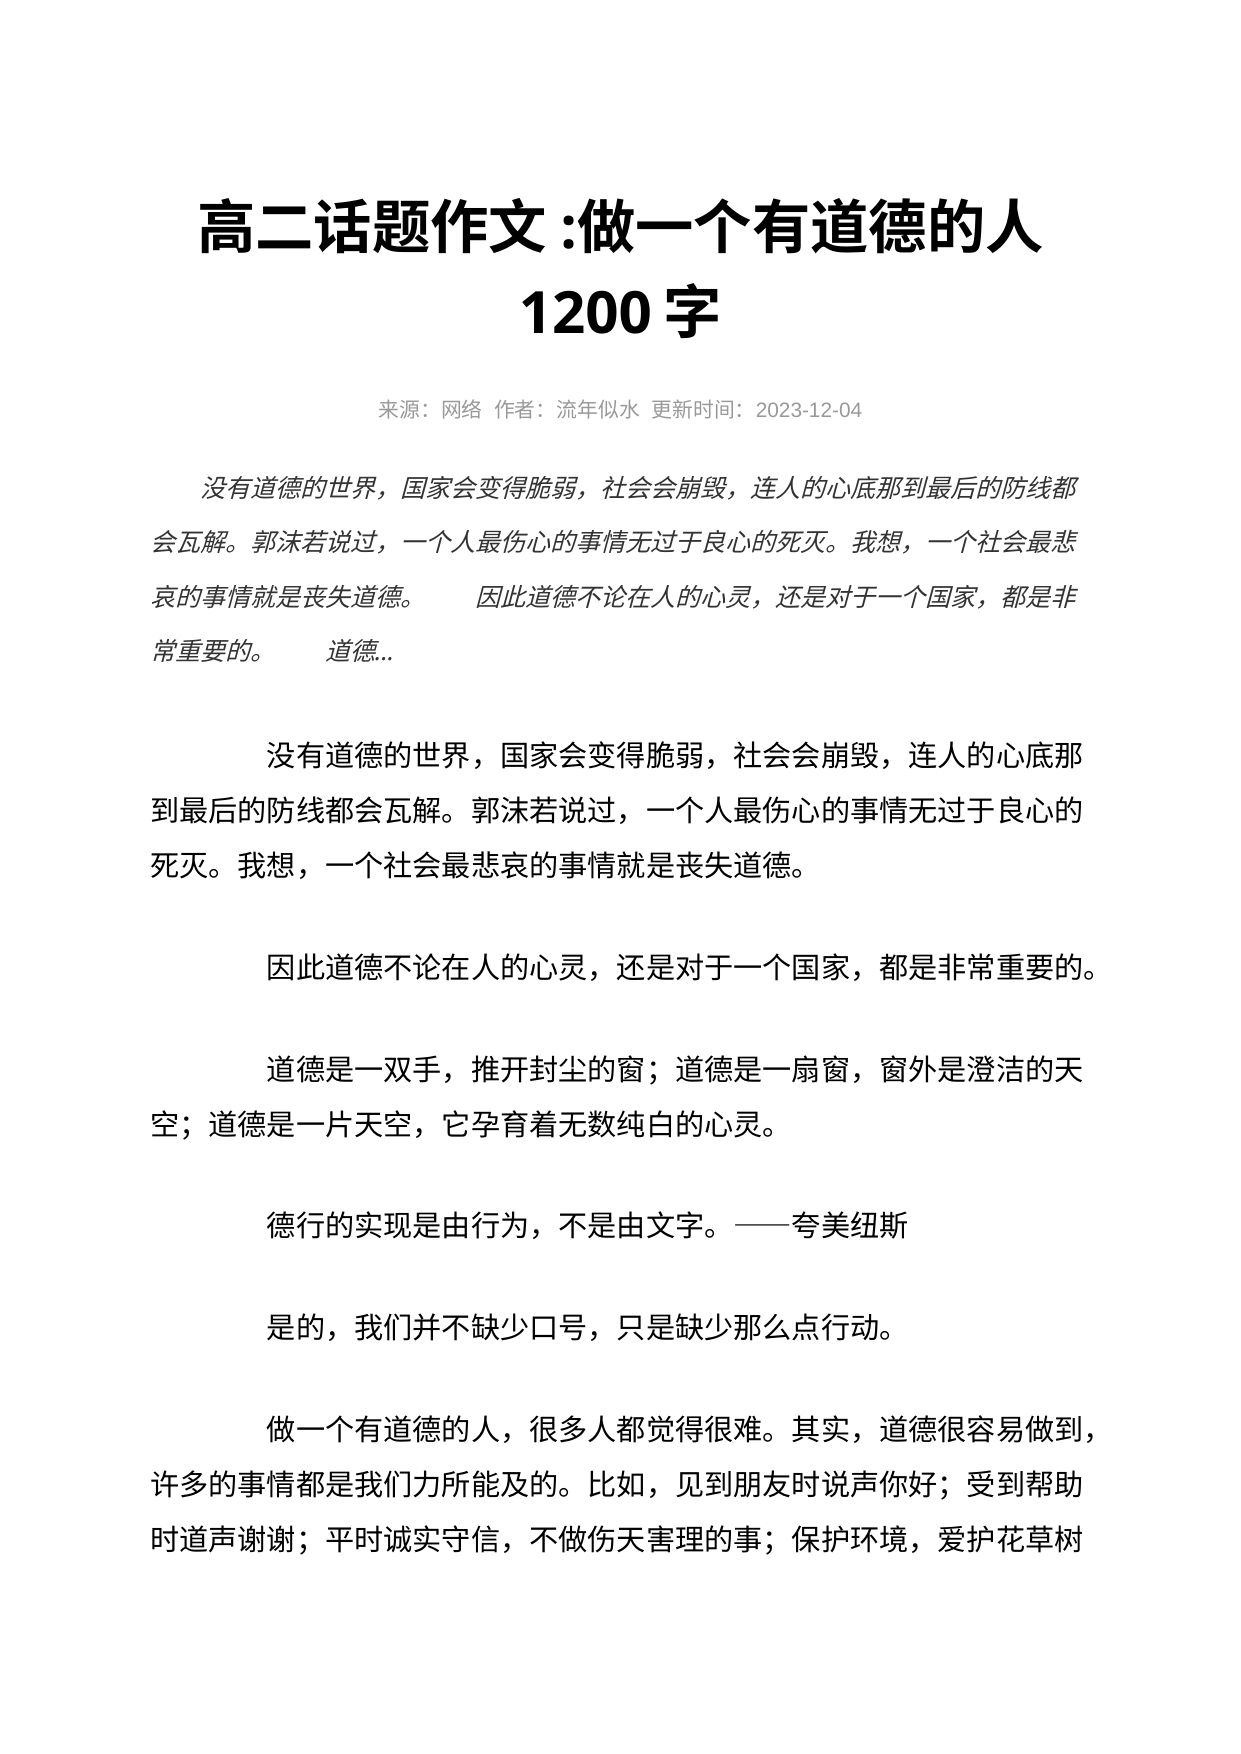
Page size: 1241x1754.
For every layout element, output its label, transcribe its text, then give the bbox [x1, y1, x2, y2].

text 没有道德的世界，国家会变得脆弱，社会会崩毁，连人的心底那到最后的防线都会瓦解。郭沫若说过，一个人最伤心的事情无过于良心的死灭。我想，一个社会最悲哀的事情就是丧失道德。 [150, 733, 1090, 885]
text 道德是一双手，推开封尘的窗；道德是一扇窗，窗外是澄洁的天空；道德是一片天空，它孕育着无数纯白的心灵。 [150, 1046, 1090, 1143]
text 因此道德不论在人的心灵，还是对于一个国家，都是非常重要的。 [150, 944, 1090, 987]
text 是的，我们并不缺少口号，只是缺少那么点行动。 [150, 1305, 1090, 1347]
text 来源：网络 作者：流年似水 更新时间：2023-12-04 [150, 398, 1090, 422]
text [150, 1406, 1090, 1558]
text 德行的实现是由行为，不是由文字。——夸美纽斯 [150, 1203, 1090, 1245]
subtitle 高二话题作文 :做一个有道德的人1200字 [150, 181, 1090, 351]
text 没有道德的世界，国家会变得脆弱，社会会崩毁，连人的心底那到最后的防线都会瓦解。郭沫若说过，一个人最伤心的事情无过于良心的死灭。我想，一个社会最悲哀的事情就是丧失道德。 因此道德不论在人的心灵，还是对于一个国家，都是非常重要的。 道德... [150, 468, 1090, 668]
